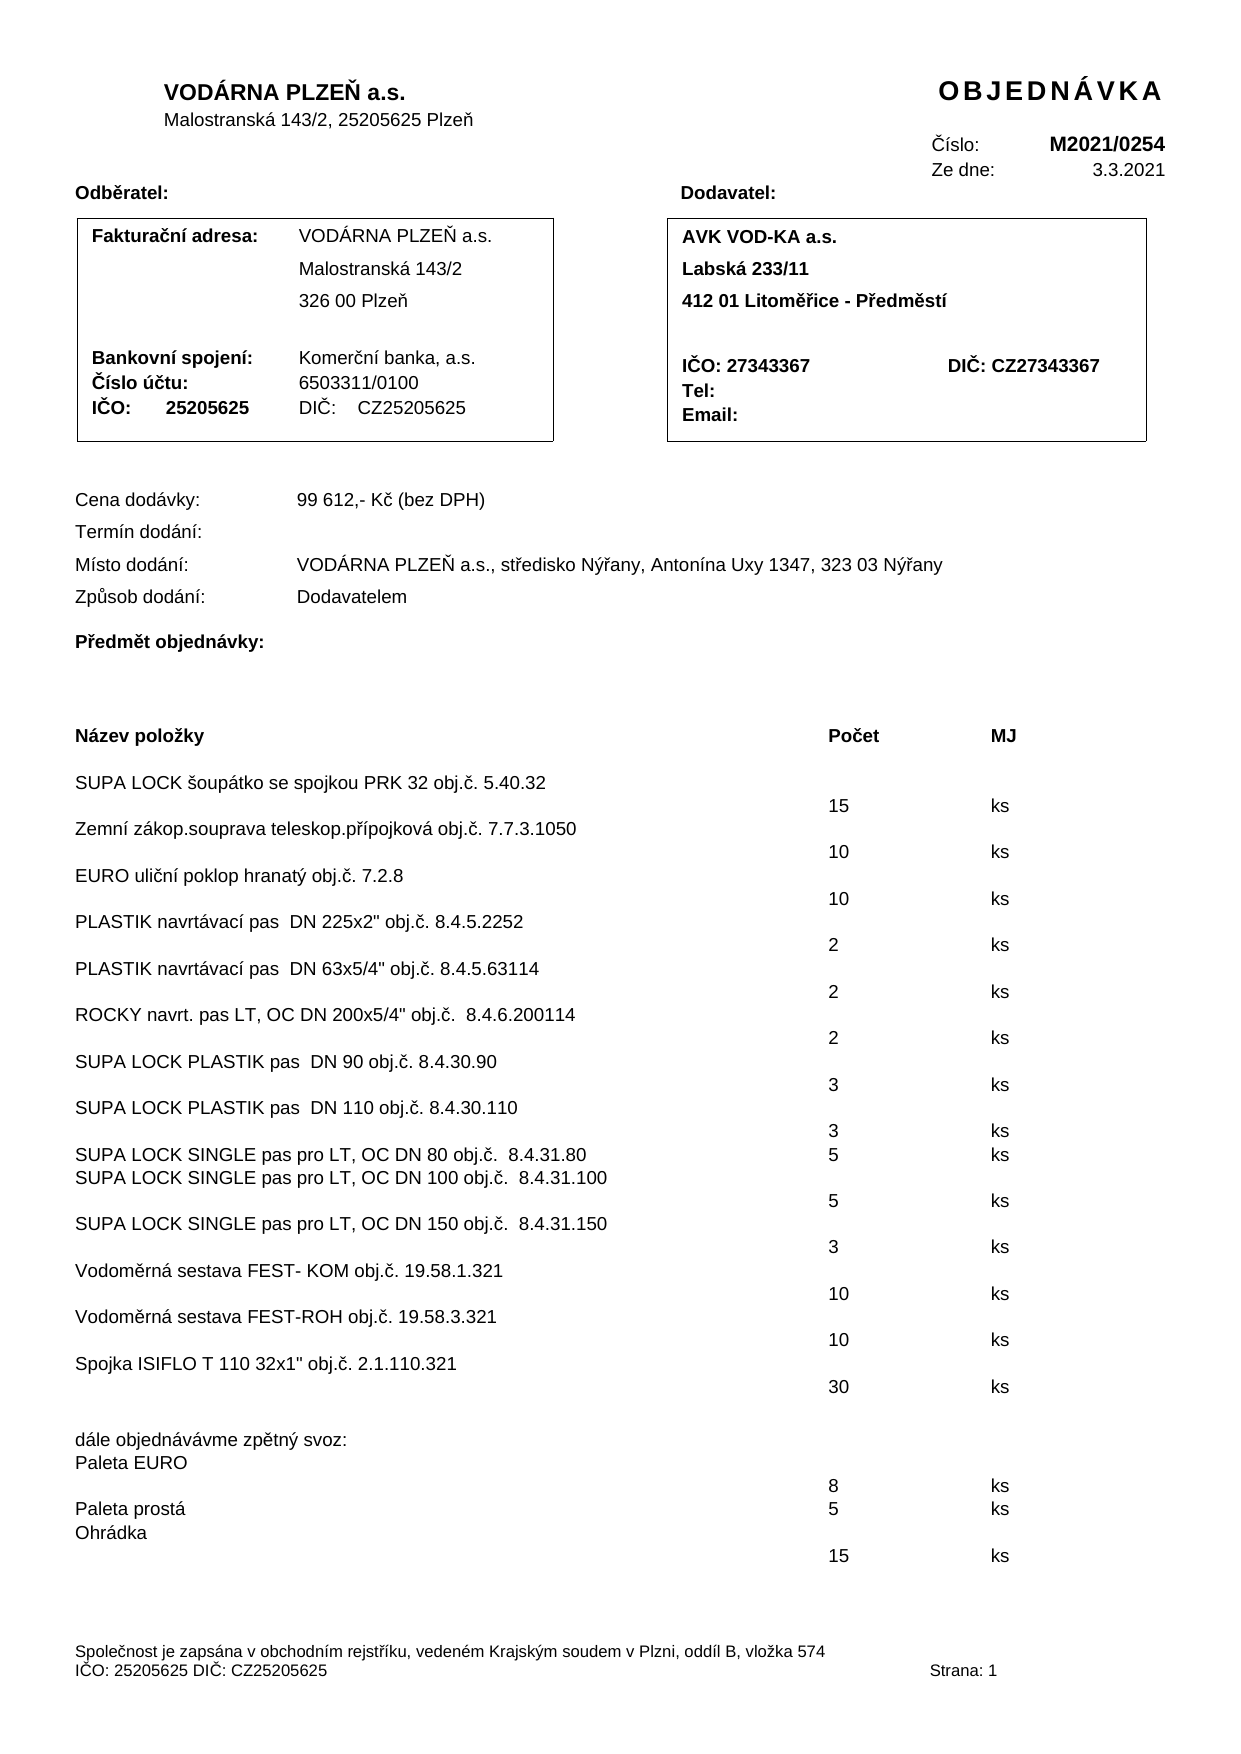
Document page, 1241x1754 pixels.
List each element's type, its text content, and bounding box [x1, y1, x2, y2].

text VODÁRNA PLZEŇ a.s. OBJEDNÁVKA [75, 75, 1165, 106]
text Paleta prostá 5 ks [75, 1498, 1165, 1520]
text Způsob dodání: Dodavatelem [75, 586, 1165, 607]
text Odběratel: Dodavatel: [75, 182, 1165, 204]
text Cena dodávky: 99 612,- Kč (bez DPH) [75, 489, 1165, 510]
text SUPA LOCK PLASTIK pas DN 90 obj.č. 8.4.30.90 [75, 1050, 1165, 1072]
text EURO uliční poklop hranatý obj.č. 7.2.8 [75, 864, 1165, 886]
text 15 ks [75, 795, 1165, 816]
text dále objednávávme zpětný svoz: [75, 1428, 1165, 1450]
text Název položky Počet MJ [75, 725, 1165, 747]
text SUPA LOCK SINGLE pas pro LT, OC DN 80 obj.č. 8.4.31.80 5 ks [75, 1143, 1165, 1165]
text Ze dne: 3.3.2021 [75, 158, 1165, 180]
text Číslo: M2021/0254 [75, 132, 1165, 156]
text 10 ks [75, 888, 1165, 909]
text Vodoměrná sestava FEST-ROH obj.č. 19.58.3.321 [75, 1306, 1165, 1327]
text 15 ks [75, 1545, 1165, 1566]
text 10 ks [75, 1329, 1165, 1351]
text 3 ks [75, 1074, 1165, 1095]
text 10 ks [75, 841, 1165, 863]
text 10 ks [75, 1283, 1165, 1304]
text 3 ks [75, 1236, 1165, 1258]
text Termín dodání: [75, 521, 1165, 543]
text Místo dodání: VODÁRNA PLZEŇ a.s., středisko Nýřany, Antonína Uxy 1347, 323 03 Nýřany [75, 553, 1165, 575]
text Předmět objednávky: [75, 631, 1165, 652]
text 8 ks [75, 1475, 1165, 1497]
text Ohrádka [75, 1521, 1165, 1543]
text SUPA LOCK SINGLE pas pro LT, OC DN 150 obj.č. 8.4.31.150 [75, 1213, 1165, 1234]
text 3 ks [75, 1120, 1165, 1142]
text SUPA LOCK SINGLE pas pro LT, OC DN 100 obj.č. 8.4.31.100 [75, 1167, 1165, 1188]
text SUPA LOCK šoupátko se spojkou PRK 32 obj.č. 5.40.32 [75, 772, 1165, 793]
text 5 ks [75, 1190, 1165, 1211]
text ROCKY navrt. pas LT, OC DN 200x5/4" obj.č. 8.4.6.200114 [75, 1004, 1165, 1026]
text 30 ks [75, 1376, 1165, 1397]
text SUPA LOCK PLASTIK pas DN 110 obj.č. 8.4.30.110 [75, 1097, 1165, 1118]
text 2 ks [75, 981, 1165, 1002]
text Vodoměrná sestava FEST- KOM obj.č. 19.58.1.321 [75, 1259, 1165, 1281]
text Spojka ISIFLO T 110 32x1" obj.č. 2.1.110.321 [75, 1352, 1165, 1374]
text Paleta EURO [75, 1452, 1165, 1473]
text PLASTIK navrtávací pas DN 63x5/4" obj.č. 8.4.5.63114 [75, 957, 1165, 979]
text Malostranská 143/2, 25205625 Plzeň [75, 109, 1165, 130]
text 2 ks [75, 1027, 1165, 1049]
text Zemní zákop.souprava teleskop.přípojková obj.č. 7.7.3.1050 [75, 818, 1165, 840]
text PLASTIK navrtávací pas DN 225x2" obj.č. 8.4.5.2252 [75, 911, 1165, 933]
text 2 ks [75, 934, 1165, 956]
